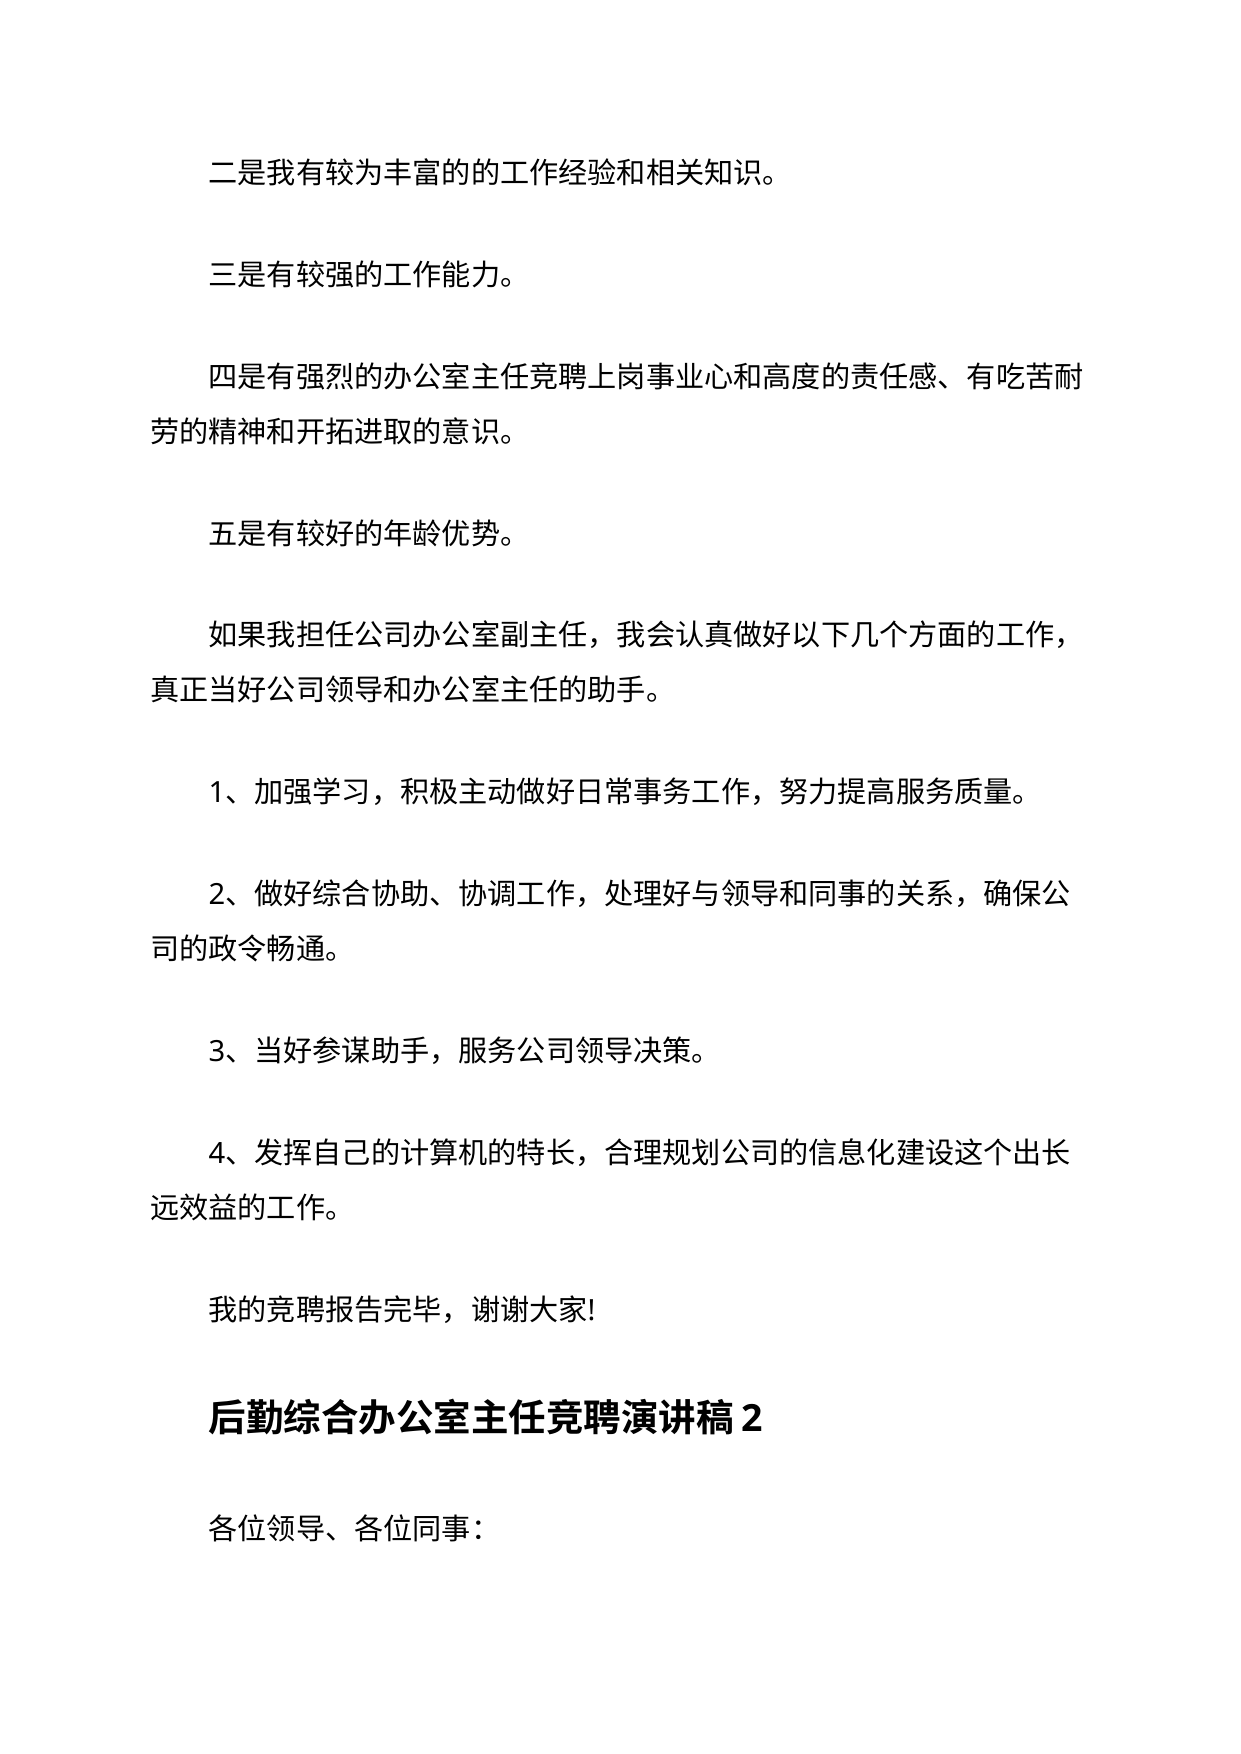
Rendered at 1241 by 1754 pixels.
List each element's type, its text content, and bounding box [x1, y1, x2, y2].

text 四是有强烈的办公室主任竞聘上岗事业心和高度的责任感、有吃苦耐劳的精神和开拓进取的意识。 [150, 353, 1090, 451]
text 后勤综合办公室主任竞聘演讲稿2 [150, 1388, 1090, 1443]
text 4、发挥自己的计算机的特长，合理规划公司的信息化建设这个出长远效益的工作。 [150, 1129, 1090, 1227]
text 3、当好参谋助手，服务公司领导决策。 [150, 1027, 1090, 1070]
text 三是有较强的工作能力。 [150, 252, 1090, 294]
text 各位领导、各位同事： [150, 1506, 1090, 1548]
text 二是我有较为丰富的的工作经验和相关知识。 [150, 150, 1090, 192]
text 1、加强学习，积极主动做好日常事务工作，努力提高服务质量。 [150, 769, 1090, 811]
text 如果我担任公司办公室副主任，我会认真做好以下几个方面的工作，真正当好公司领导和办公室主任的助手。 [150, 612, 1090, 709]
text 我的竞聘报告完毕，谢谢大家! [150, 1286, 1090, 1328]
text 五是有较好的年龄优势。 [150, 510, 1090, 552]
text 2、做好综合协助、协调工作，处理好与领导和同事的关系，确保公司的政令畅通。 [150, 871, 1090, 968]
